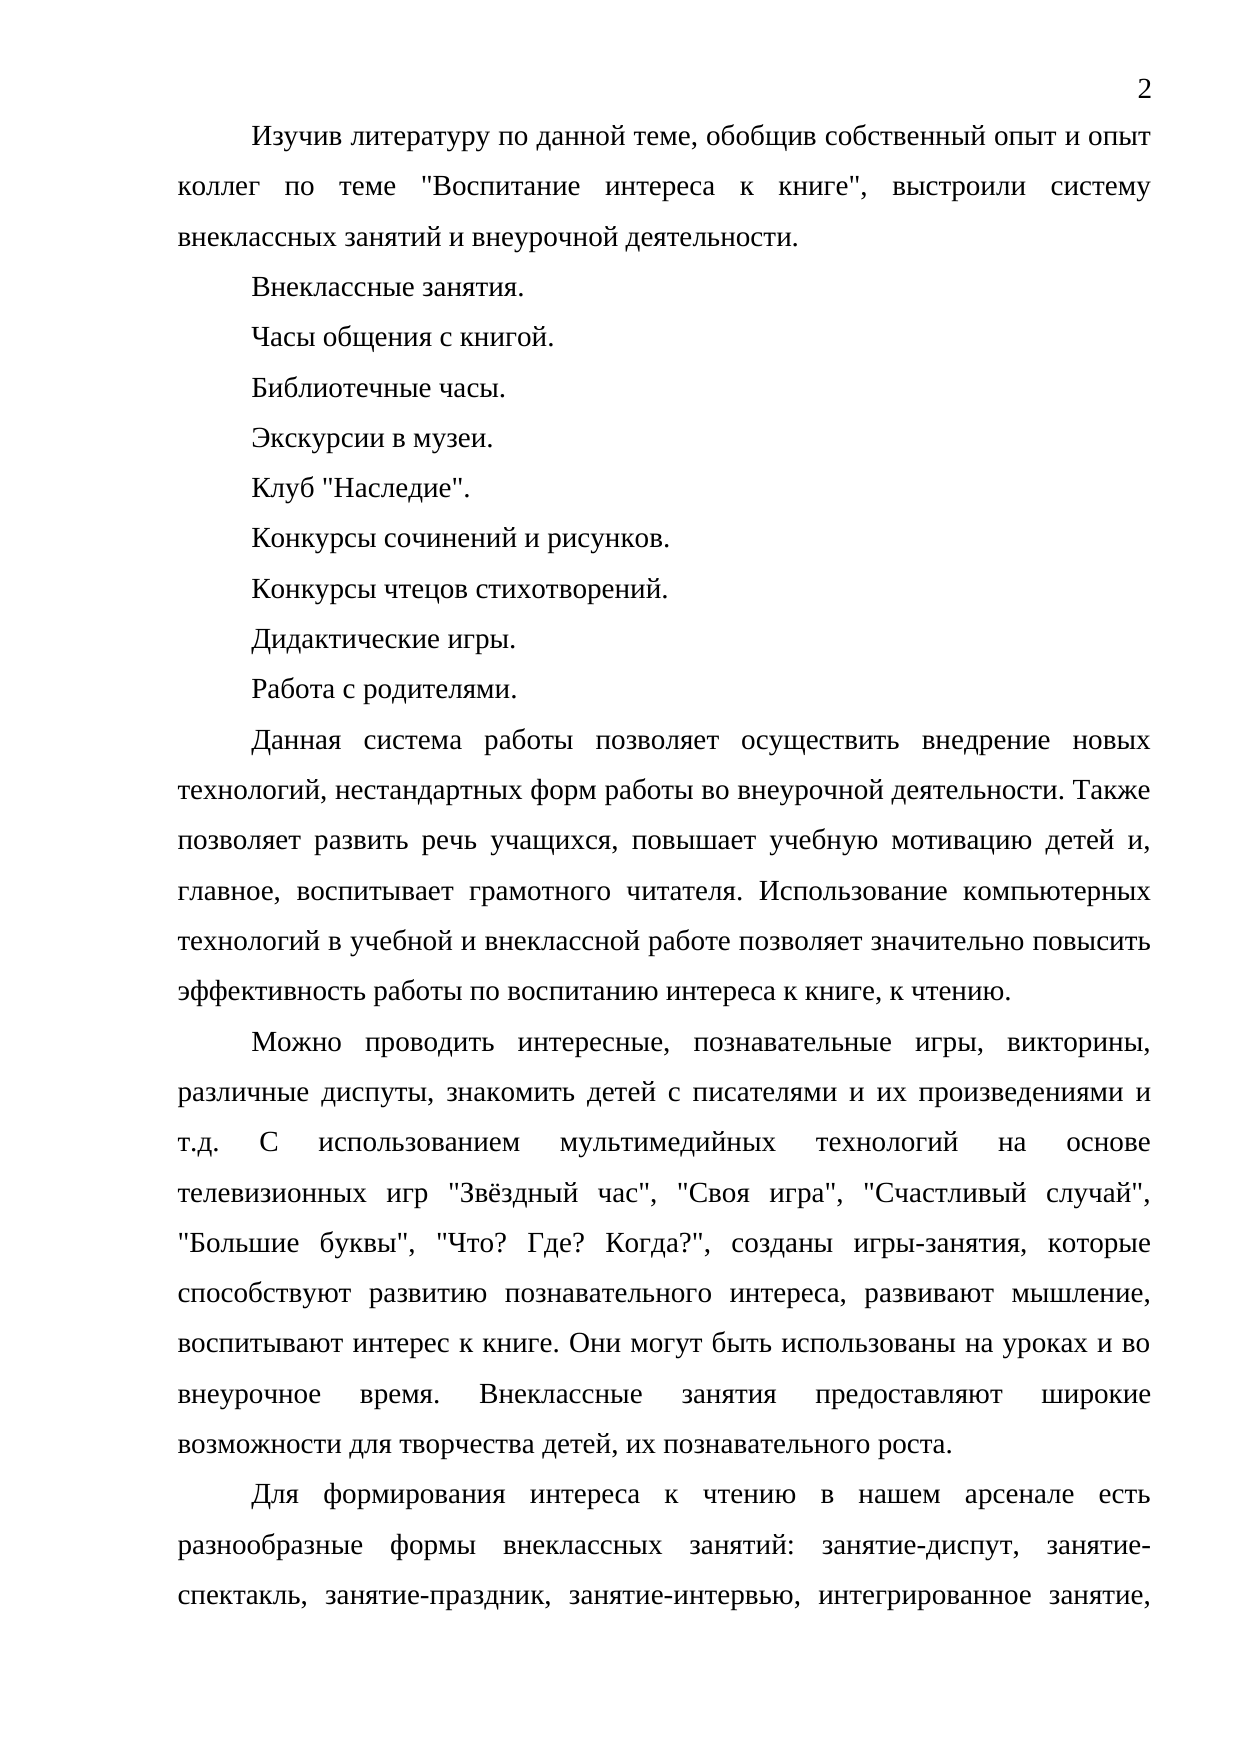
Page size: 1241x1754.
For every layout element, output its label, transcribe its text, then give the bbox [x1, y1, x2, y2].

text Экскурсии в музеи. [177, 420, 1152, 453]
text Клуб "Наследие". [177, 470, 1152, 504]
text Работа с родителями. [177, 672, 1152, 705]
text Можно проводить интересные, познавательные игры, викторины, различные диспуты, знакомить детей с писателями и их произведениями и т.д. С использованием мультимедийных технологий на основе телевизионных игр "Звёздный час", "Своя игра", "Счастливый случай", "Большие буквы", "Что? Где? Когда?", созданы игры-занятия, которые способствуют развитию познавательного интереса, развивают мышление, воспитывают интерес к книге. Они могут быть использованы на уроках и во внеурочное время. Внеклассные занятия предоставляют широкие возможности для творчества детей, их познавательного роста. [177, 1024, 1152, 1460]
text Данная система работы позволяет осуществить внедрение новых технологий, нестандартных форм работы во внеурочной деятельности. Также позволяет развить речь учащихся, повышает учебную мотивацию детей и, главное, воспитывает грамотного читателя. Использование компьютерных технологий в учебной и внеклассной работе позволяет значительно повысить эффективность работы по воспитанию интереса к книге, к чтению. [177, 722, 1152, 1007]
text Внеклассные занятия. [177, 269, 1152, 303]
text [177, 1477, 1152, 1611]
text Изучив литературу по данной теме, обобщив собственный опыт и опыт коллег по теме "Воспитание интереса к книге", выстроили систему внеклассных занятий и внеурочной деятельности. [177, 118, 1152, 252]
text Конкурсы сочинений и рисунков. [177, 521, 1152, 554]
text Дидактические игры. [177, 621, 1152, 655]
text Конкурсы чтецов стихотворений. [177, 571, 1152, 604]
text Библиотечные часы. [177, 370, 1152, 403]
text Часы общения с книгой. [177, 319, 1152, 353]
